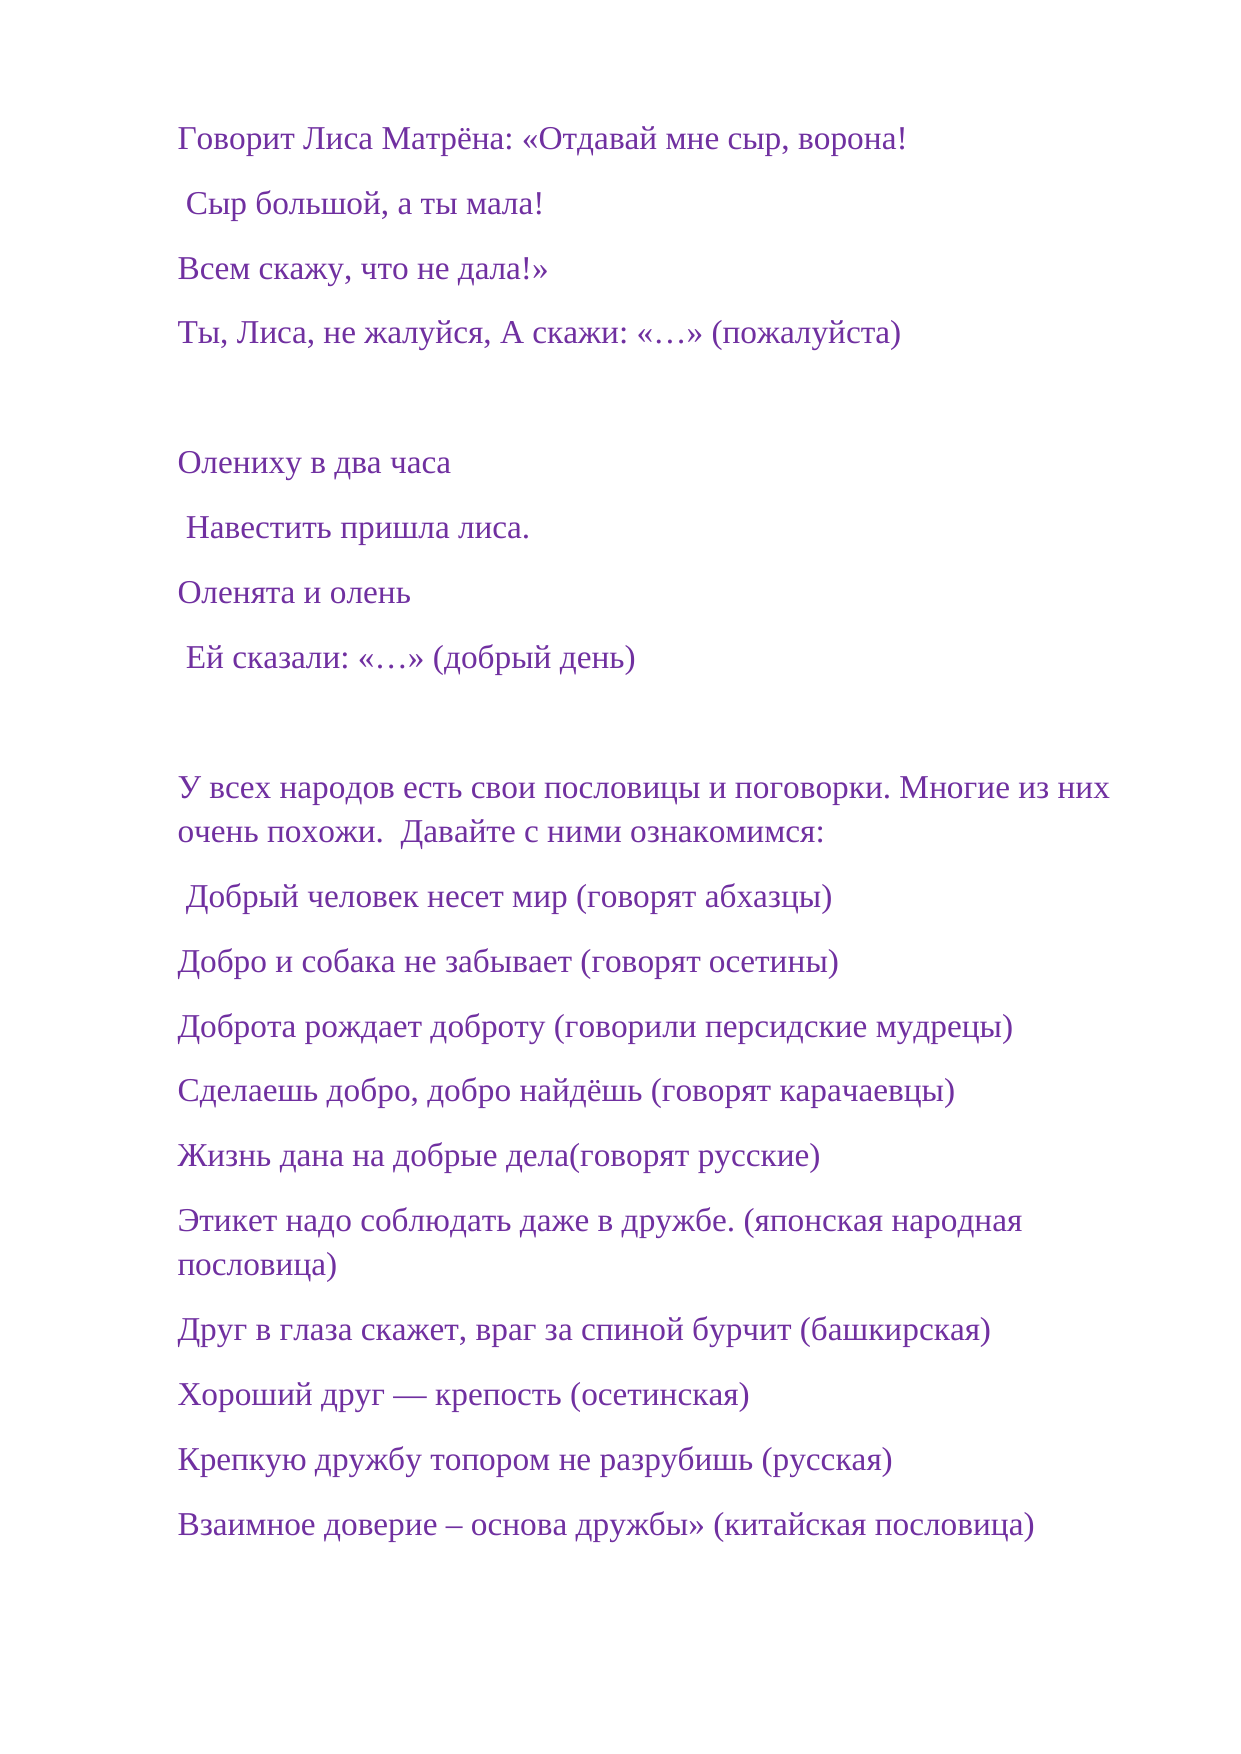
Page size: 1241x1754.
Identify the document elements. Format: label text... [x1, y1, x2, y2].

text Добро и собака не забывает (говорят осетины) [177, 941, 1152, 979]
text Ей сказали: «…» (добрый день) [177, 637, 1152, 676]
text Добрый человек несет мир (говорят абхазцы) [177, 876, 1152, 914]
text У всех народов есть свои пословицы и поговорки. Многие из них очень похожи. Давайте с ними ознакомимся: [177, 767, 1152, 849]
text Жизнь дана на добрые дела(говорят русские) [177, 1136, 1152, 1174]
text Олениху в два часа [177, 443, 1152, 481]
text Друг в глаза скажет, враг за спиной бурчит (башкирская) [177, 1309, 1152, 1348]
text Ты, Лиса, не жалуйся, А скажи: «…» (пожалуйста) [177, 313, 1152, 351]
text Говорит Лиса Матрёна: «Отдавай мне сыр, ворона! [177, 118, 1152, 156]
text Всем скажу, что не дала!» [177, 248, 1152, 286]
text Взаимное доверие – основа дружбы» (китайская пословица) [177, 1504, 1152, 1542]
text Хороший друг — крепость (осетинская) [177, 1374, 1152, 1413]
text Сыр большой, а ты мала! [177, 183, 1152, 221]
text Этикет надо соблюдать даже в дружбе. (японская народная пословица) [177, 1201, 1152, 1283]
text Навестить пришла лиса. [177, 507, 1152, 546]
text Оленята и олень [177, 572, 1152, 611]
text Сделаешь добро, добро найдёшь (говорят карачаевцы) [177, 1071, 1152, 1109]
text Доброта рождает доброту (говорили персидские мудрецы) [177, 1006, 1152, 1044]
text Крепкую дружбу топором не разрубишь (русская) [177, 1439, 1152, 1478]
